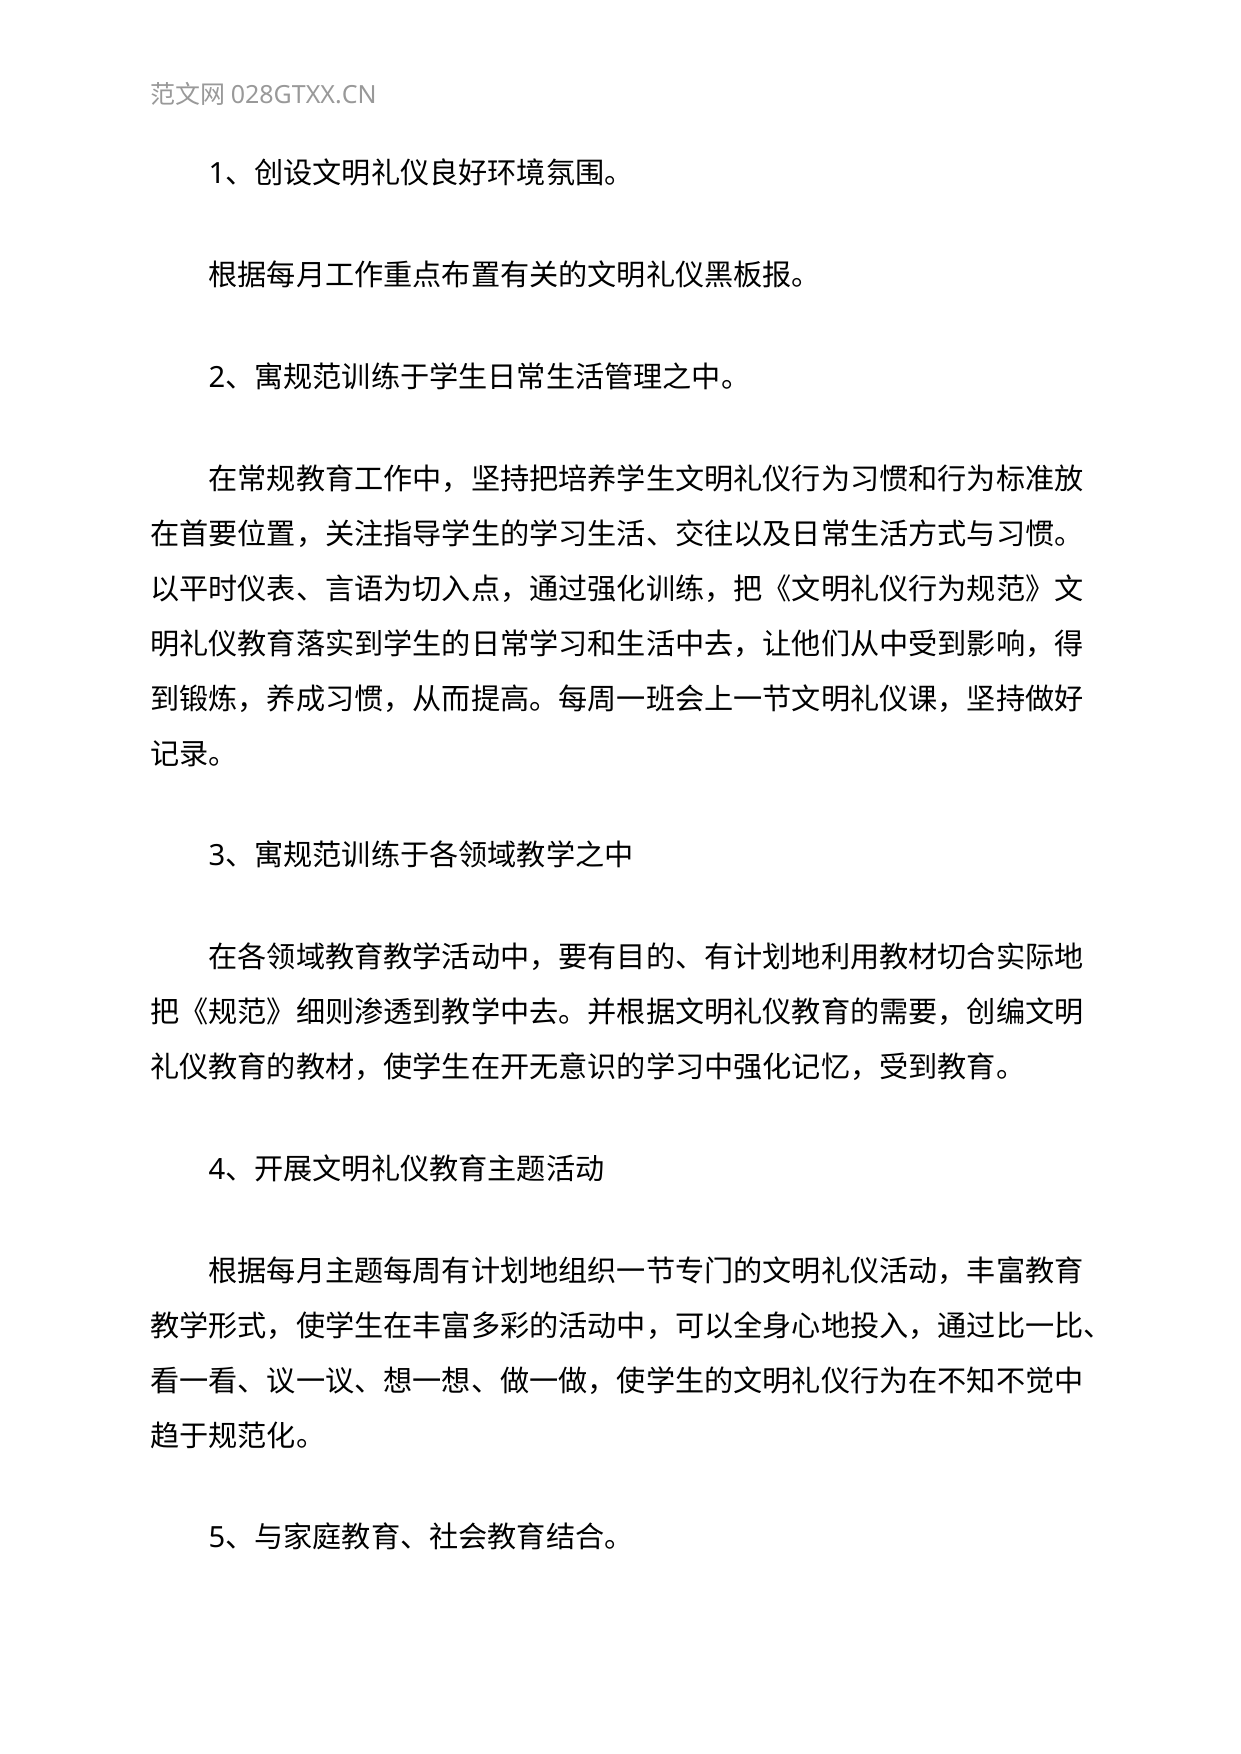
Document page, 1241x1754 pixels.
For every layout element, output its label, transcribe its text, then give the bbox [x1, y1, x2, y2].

text 4、开展文明礼仪教育主题活动 [150, 1146, 1090, 1188]
text 根据每月工作重点布置有关的文明礼仪黑板报。 [150, 252, 1090, 294]
text 3、寓规范训练于各领域教学之中 [150, 832, 1090, 874]
text 在各领域教育教学活动中，要有目的、有计划地利用教材切合实际地把《规范》细则渗透到教学中去。并根据文明礼仪教育的需要，创编文明礼仪教育的教材，使学生在开无意识的学习中强化记忆，受到教育。 [150, 934, 1090, 1086]
text 根据每月主题每周有计划地组织一节专门的文明礼仪活动，丰富教育教学形式，使学生在丰富多彩的活动中，可以全身心地投入，通过比一比、看一看、议一议、想一想、做一做，使学生的文明礼仪行为在不知不觉中趋于规范化。 [150, 1247, 1090, 1454]
text 在常规教育工作中，坚持把培养学生文明礼仪行为习惯和行为标准放在首要位置，关注指导学生的学习生活、交往以及日常生活方式与习惯。以平时仪表、言语为切入点，通过强化训练，把《文明礼仪行为规范》文明礼仪教育落实到学生的日常学习和生活中去，让他们从中受到影响，得到锻炼，养成习惯，从而提高。每周一班会上一节文明礼仪课，坚持做好记录。 [150, 456, 1090, 772]
text 5、与家庭教育、社会教育结合。 [150, 1514, 1090, 1556]
text 1、创设文明礼仪良好环境氛围。 [150, 150, 1090, 192]
text 2、寓规范训练于学生日常生活管理之中。 [150, 354, 1090, 396]
